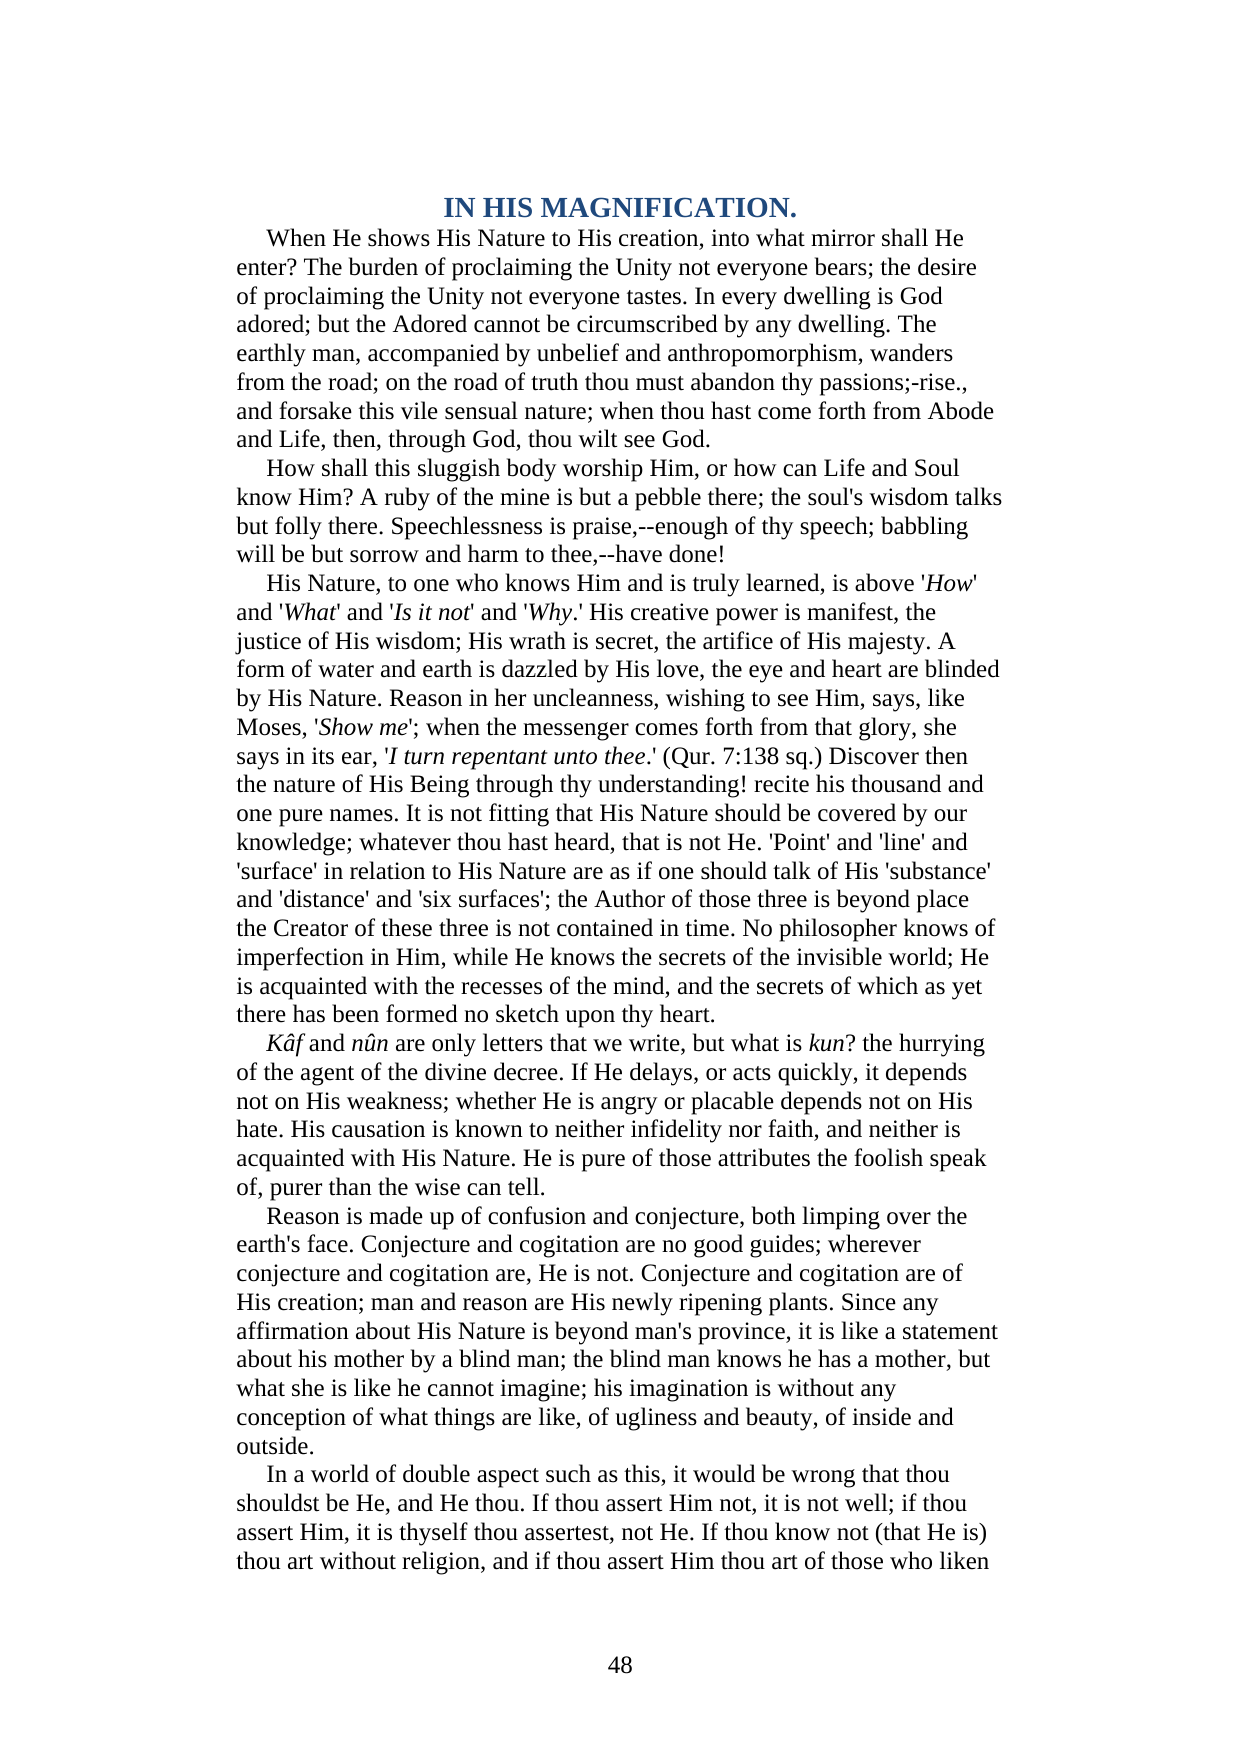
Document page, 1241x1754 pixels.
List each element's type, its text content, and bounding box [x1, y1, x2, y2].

subtitle IN HIS MAGNIFICATION. [236, 190, 1004, 223]
text When He shows His Nature to His creation, into what mirror shall He enter? The burden of proclaiming the Unity not everyone bears; the desire of proclaiming the Unity not everyone tastes. In every dwelling is God adored; but the Adored cannot be circumscribed by any dwelling. The earthly man, accompanied by unbelief and anthropomorphism, wanders from the road; on the road of truth thou must abandon thy passions;-rise., and forsake this vile sensual nature; when thou hast come forth from Abode and Life, then, through God, thou wilt see God. [236, 223, 1004, 453]
text His Nature, to one who knows Him and is truly learned, is above 'How' and 'What' and 'Is it not' and 'Why.' His creative power is manifest, the justice of His wisdom; His wrath is secret, the artifice of His majesty. A form of water and earth is dazzled by His love, the eye and heart are blinded by His Nature. Reason in her uncleanness, wishing to see Him, says, like Moses, 'Show me'; when the messenger comes forth from that glory, she says in its ear, 'I turn repentant unto thee.' (Qur. 7:138 sq.) Discover then the nature of His Being through thy understanding! recite his thousand and one pure names. It is not fitting that His Nature should be covered by our knowledge; whatever thou hast heard, that is not He. 'Point' and 'line' and 'surface' in relation to His Nature are as if one should talk of His 'substance' and 'distance' and 'six surfaces'; the Author of those three is beyond place the Creator of these three is not contained in time. No philosopher knows of imperfection in Him, while He knows the secrets of the invisible world; He is acquainted with the recesses of the mind, and the secrets of which as yet there has been formed no sketch upon thy heart. [236, 568, 1004, 1028]
text How shall this sluggish body worship Him, or how can Life and Soul know Him? A ruby of the mine is but a pebble there; the soul's wisdom talks but folly there. Speechlessness is praise,--enough of thy speech; babbling will be but sorrow and harm to thee,--have done! [236, 453, 1004, 568]
text Reason is made up of confusion and conjecture, both limping over the earth's face. Conjecture and cogitation are no good guides; wherever conjecture and cogitation are, He is not. Conjecture and cogitation are of His creation; man and reason are His newly ripening plants. Since any affirmation about His Nature is beyond man's province, it is like a statement about his mother by a blind man; the blind man knows he has a mother, but what she is like he cannot imagine; his imagination is without any conception of what things are like, of ugliness and beauty, of inside and outside. [236, 1201, 1004, 1459]
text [236, 1459, 1004, 1574]
text Kâf and nûn are only letters that we write, but what is kun? the hurrying of the agent of the divine decree. If He delays, or acts quickly, it depends not on His weakness; whether He is angry or placable depends not on His hate. His causation is known to neither infidelity nor faith, and neither is acquainted with His Nature. He is pure of those attributes the foolish speak of, purer than the wise can tell. [236, 1028, 1004, 1201]
